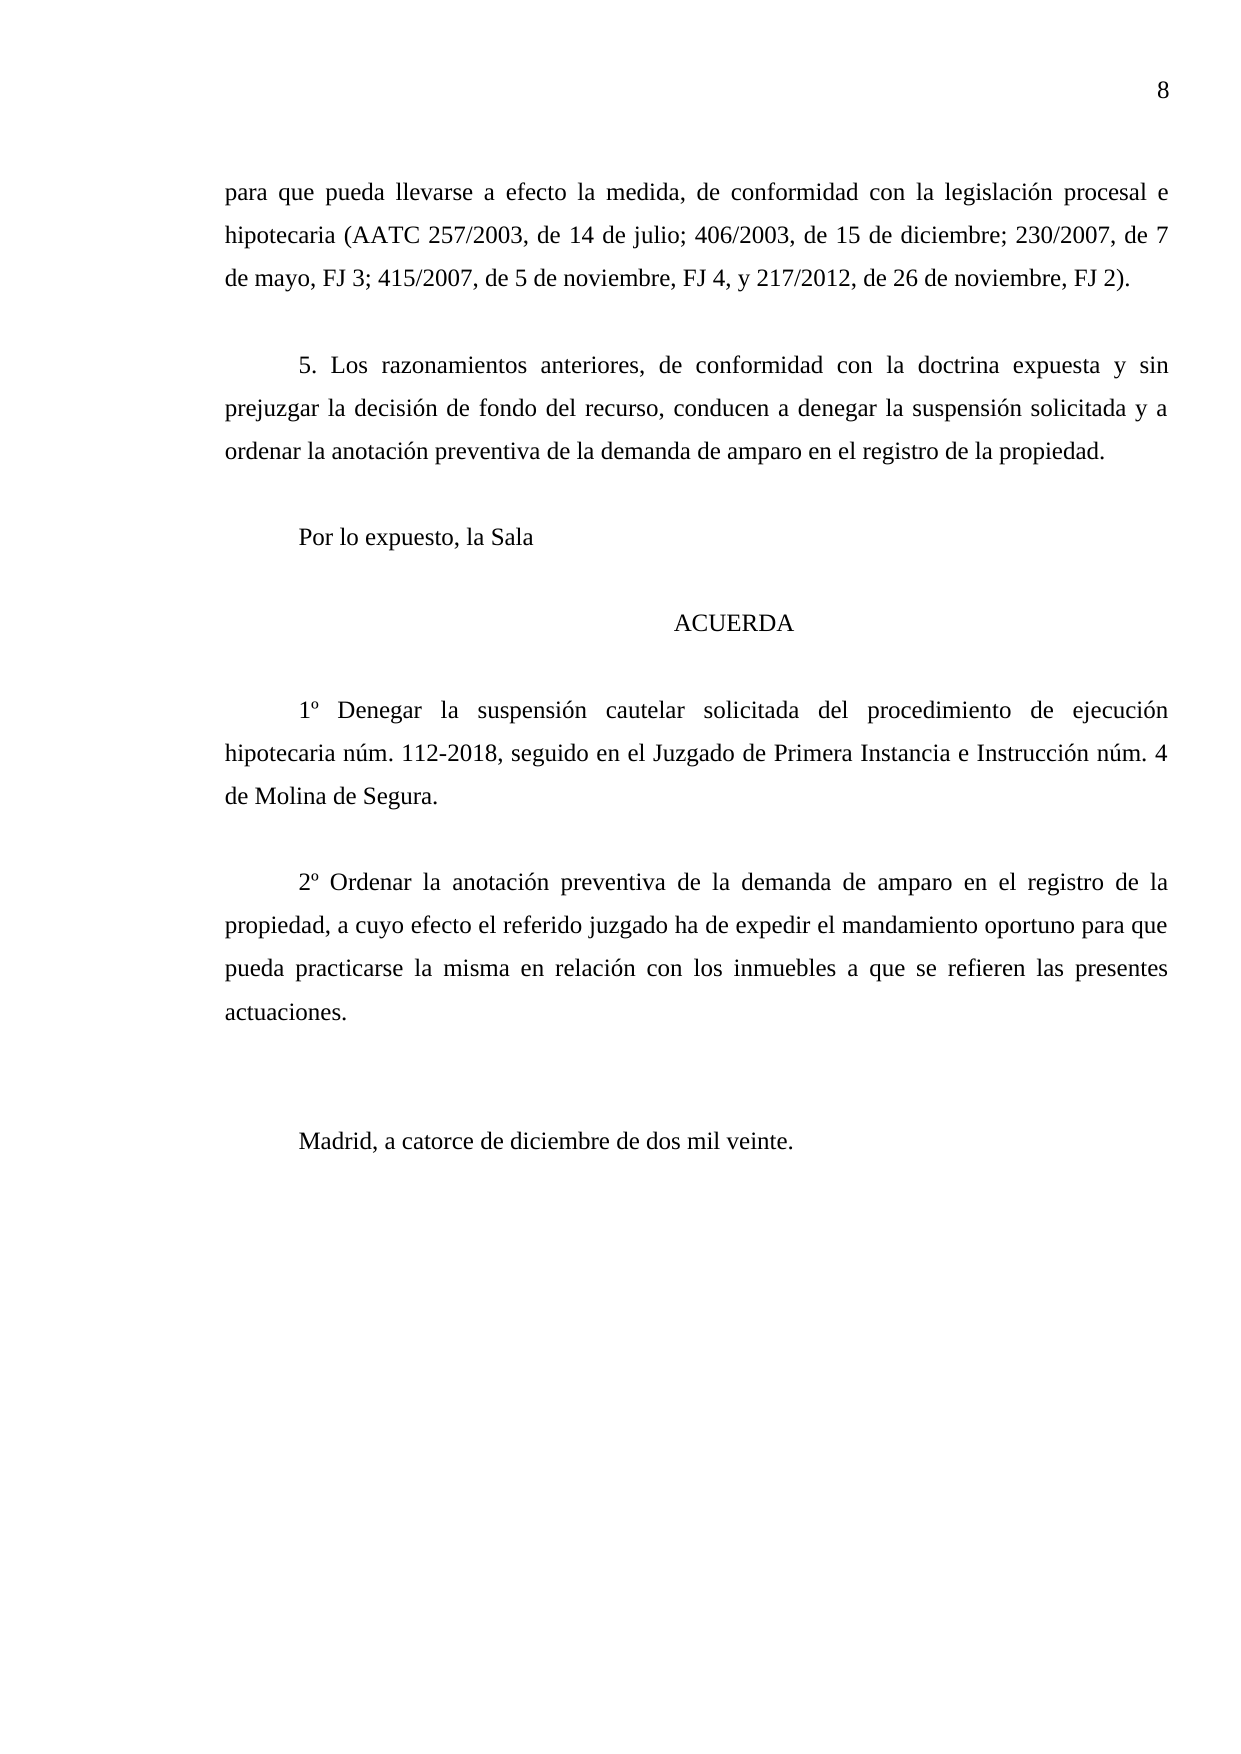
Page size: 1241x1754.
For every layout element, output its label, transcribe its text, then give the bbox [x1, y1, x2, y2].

text Por lo expuesto, la Sala [224, 522, 1169, 551]
text 1º Denegar la suspensión cautelar solicitada del procedimiento de ejecución hipotecaria núm. 112-2018, seguido en el Juzgado de Primera Instancia e Instrucción núm. 4 de Molina de Segura. [224, 695, 1169, 810]
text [224, 177, 1169, 292]
text 5. Los razonamientos anteriores, de conformidad con la doctrina expuesta y sin prejuzgar la decisión de fondo del recurso, conducen a denegar la suspensión solicitada y a ordenar la anotación preventiva de la demanda de amparo en el registro de la propiedad. [224, 350, 1169, 465]
text ACUERDA [224, 608, 1169, 637]
text 2º Ordenar la anotación preventiva de la demanda de amparo en el registro de la propiedad, a cuyo efecto el referido juzgado ha de expedir el mandamiento oportuno para que pueda practicarse la misma en relación con los inmuebles a que se refieren las presentes actuaciones. [224, 867, 1169, 1025]
text Madrid, a catorce de diciembre de dos mil veinte. [224, 1126, 1169, 1155]
